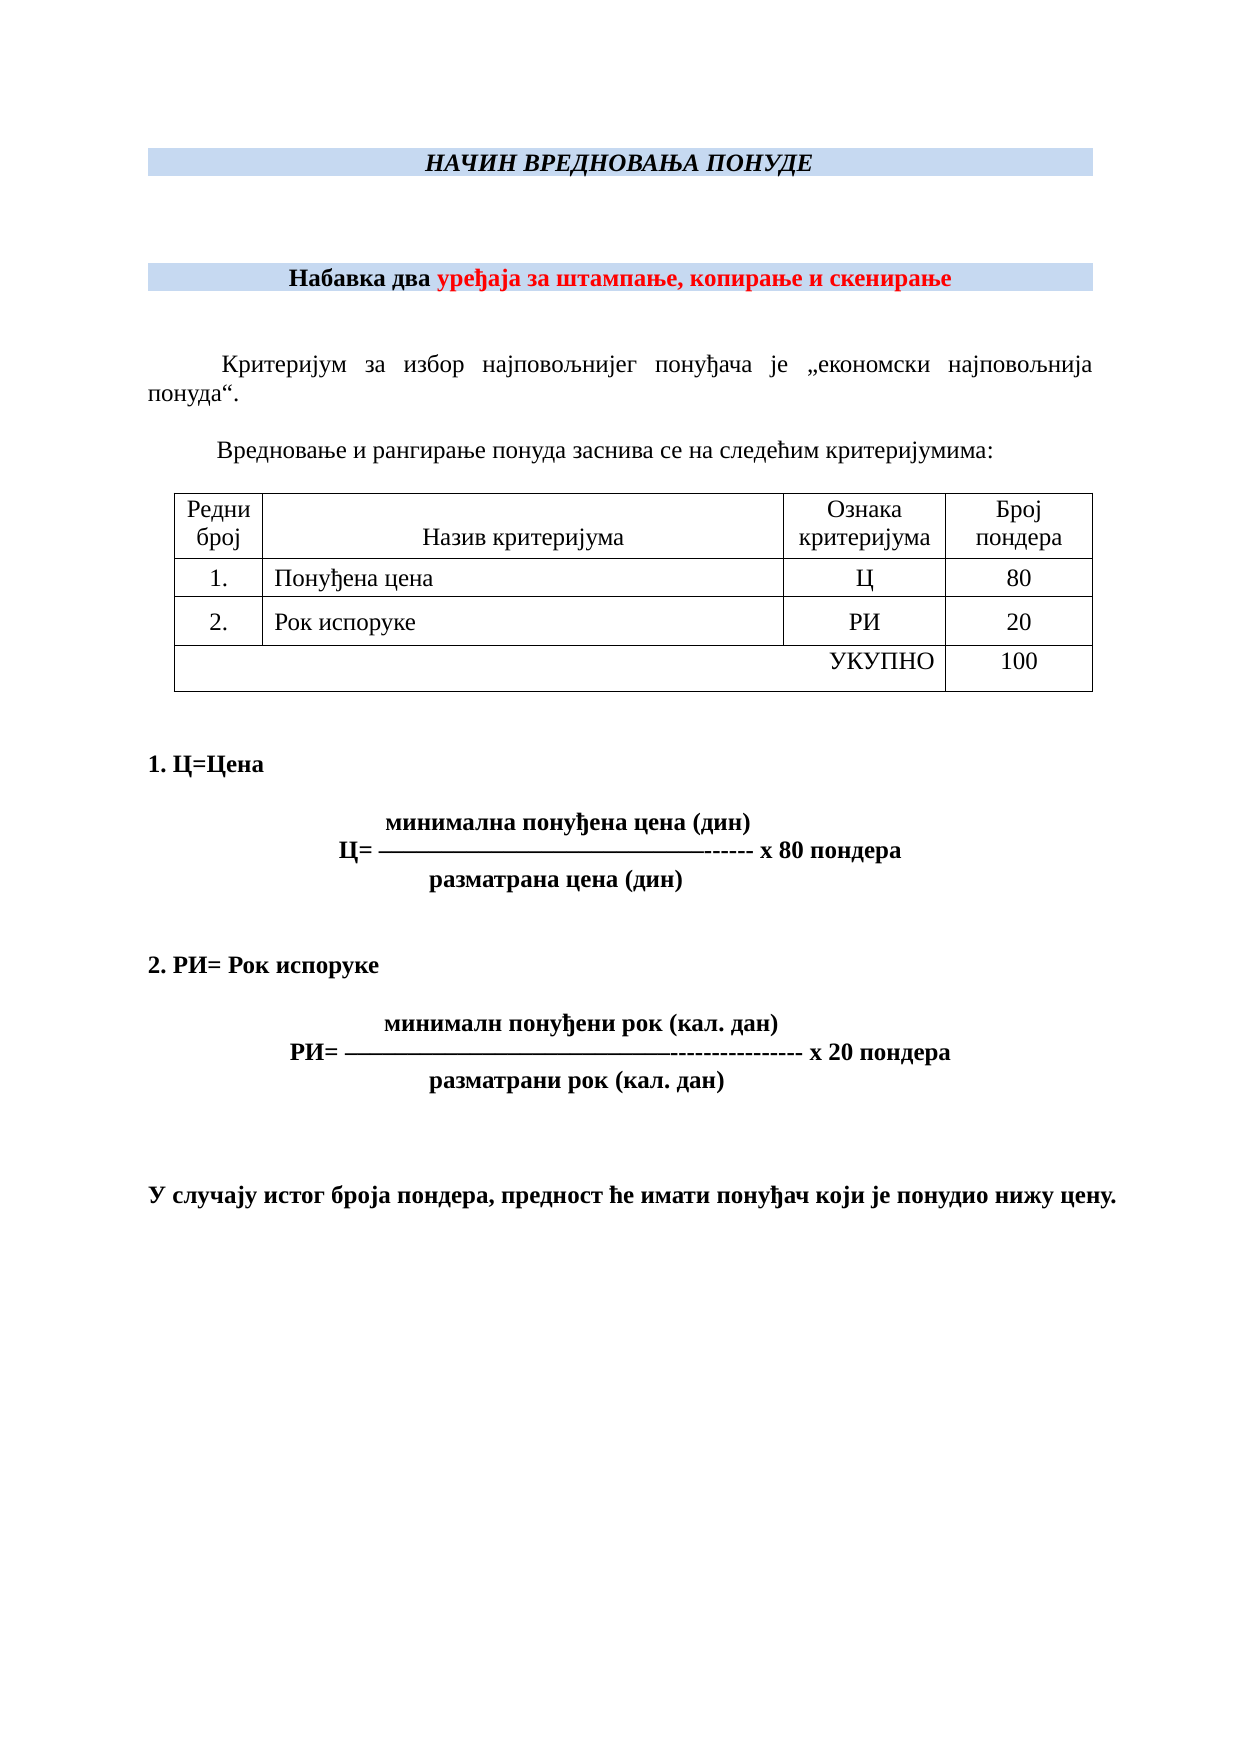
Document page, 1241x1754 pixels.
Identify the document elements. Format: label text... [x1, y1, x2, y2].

text Ц= ––––––––––––––––––––––––––------ x 80 пондера [148, 836, 1093, 864]
table_cell 20 [946, 597, 1092, 645]
table_cell 2. [175, 597, 262, 645]
text НАЧИН ВРЕДНОВАЊА ПОНУДЕ [148, 148, 1093, 176]
table_header Ознака критеријума [784, 494, 945, 558]
text Критеријум за избор најповољнијег понуђача је „економски најповољнија понуда“. [148, 349, 1093, 406]
table_cell Понуђена цена [263, 559, 783, 596]
text Набавка два уређаја за штампање, копирање и скенирање [148, 263, 1093, 291]
text РИ= ––––––––––––––––––––––––––---------------- x 20 пондера [148, 1037, 1093, 1066]
table_cell Ц [784, 559, 945, 596]
table_cell РИ [784, 597, 945, 645]
table_cell 80 [946, 559, 1092, 596]
text минималн понуђени рок (кал. дан) [148, 1008, 1093, 1037]
text 2. РИ= Рок испоруке [148, 951, 1093, 979]
table_header Редни број [175, 494, 262, 558]
text разматрани рок (кал. дан) [148, 1066, 1093, 1094]
table_header Назив критеријума [263, 494, 783, 558]
table_cell 100 [946, 646, 1092, 691]
table_cell Рок испоруке [263, 597, 783, 645]
text разматрана цена (дин) [148, 864, 1093, 893]
text У случају истог броја пондера, предност ће имати понуђач који је понудио нижу цену. [148, 1181, 1179, 1209]
table_cell УКУПНО [175, 646, 945, 691]
text минимална понуђена цена (дин) [148, 807, 1093, 836]
text 1. Ц=Цена [148, 749, 1093, 778]
table_header Број пондера [946, 494, 1092, 558]
text Вредновање и рангирање понуда заснива се на следећим критеријумима: [148, 435, 1093, 464]
table_cell 1. [175, 559, 262, 596]
